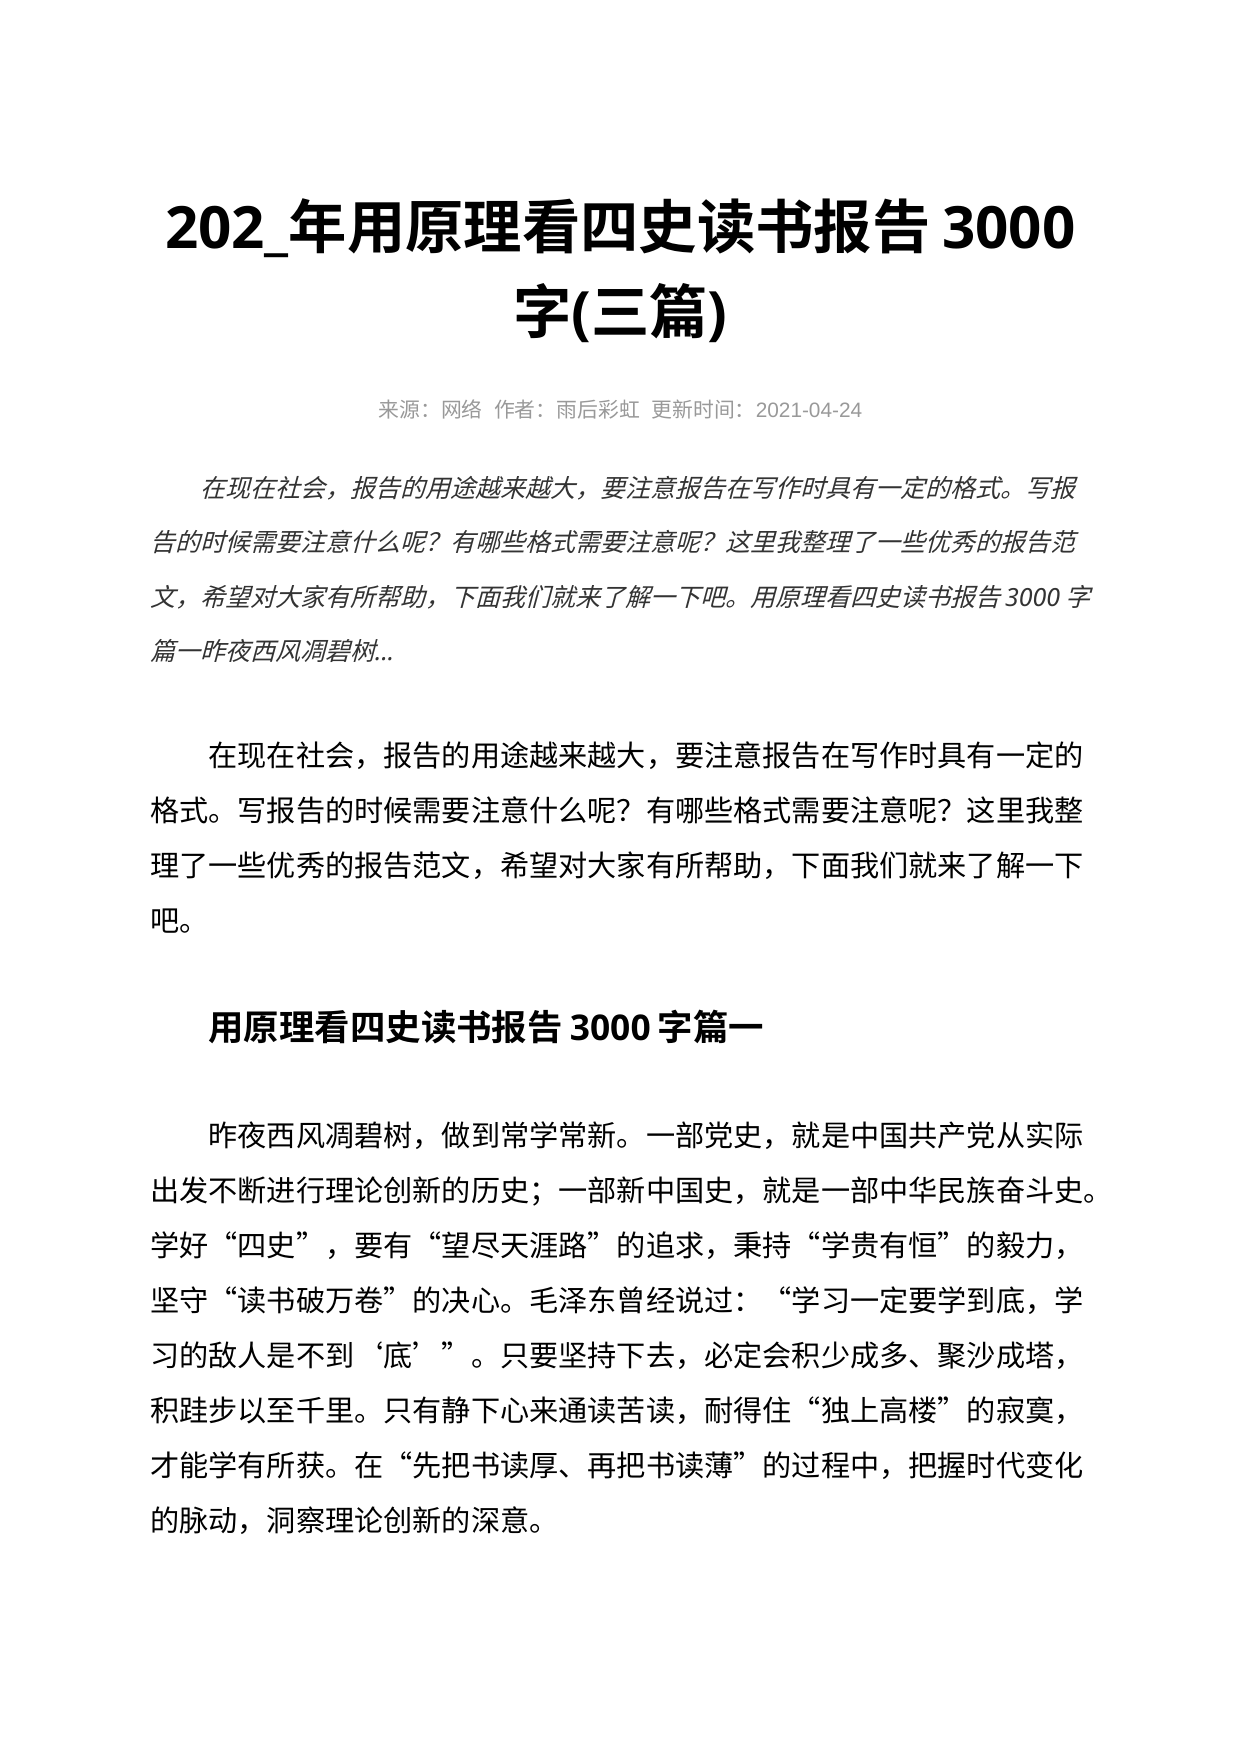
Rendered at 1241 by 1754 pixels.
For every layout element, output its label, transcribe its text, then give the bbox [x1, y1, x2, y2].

text 用原理看四史读书报告3000字篇一 [150, 999, 1090, 1051]
text 昨夜西风凋碧树，做到常学常新。一部党史，就是中国共产党从实际出发不断进行理论创新的历史；一部新中国史，就是一部中华民族奋斗史。学好“四史”，要有“望尽天涯路”的追求，秉持“学贵有恒”的毅力，坚守“读书破万卷”的决心。毛泽东曾经说过：“学习一定要学到底，学习的敌人是不到‘底’”。只要坚持下去，必定会积少成多、聚沙成塔，积跬步以至千里。只有静下心来通读苦读，耐得住“独上高楼”的寂寞，才能学有所获。在“先把书读厚、再把书读薄”的过程中，把握时代变化的脉动，洞察理论创新的深意。 [150, 1113, 1090, 1539]
text 在现在社会，报告的用途越来越大，要注意报告在写作时具有一定的格式。写报告的时候需要注意什么呢？有哪些格式需要注意呢？这里我整理了一些优秀的报告范文，希望对大家有所帮助，下面我们就来了解一下吧。 [150, 733, 1090, 940]
text 在现在社会，报告的用途越来越大，要注意报告在写作时具有一定的格式。写报告的时候需要注意什么呢？有哪些格式需要注意呢？这里我整理了一些优秀的报告范文，希望对大家有所帮助，下面我们就来了解一下吧。用原理看四史读书报告3000字篇一昨夜西风凋碧树... [150, 468, 1090, 668]
subtitle 202_年用原理看四史读书报告3000字(三篇) [150, 181, 1090, 351]
text 来源：网络 作者：雨后彩虹 更新时间：2021-04-24 [150, 398, 1090, 422]
